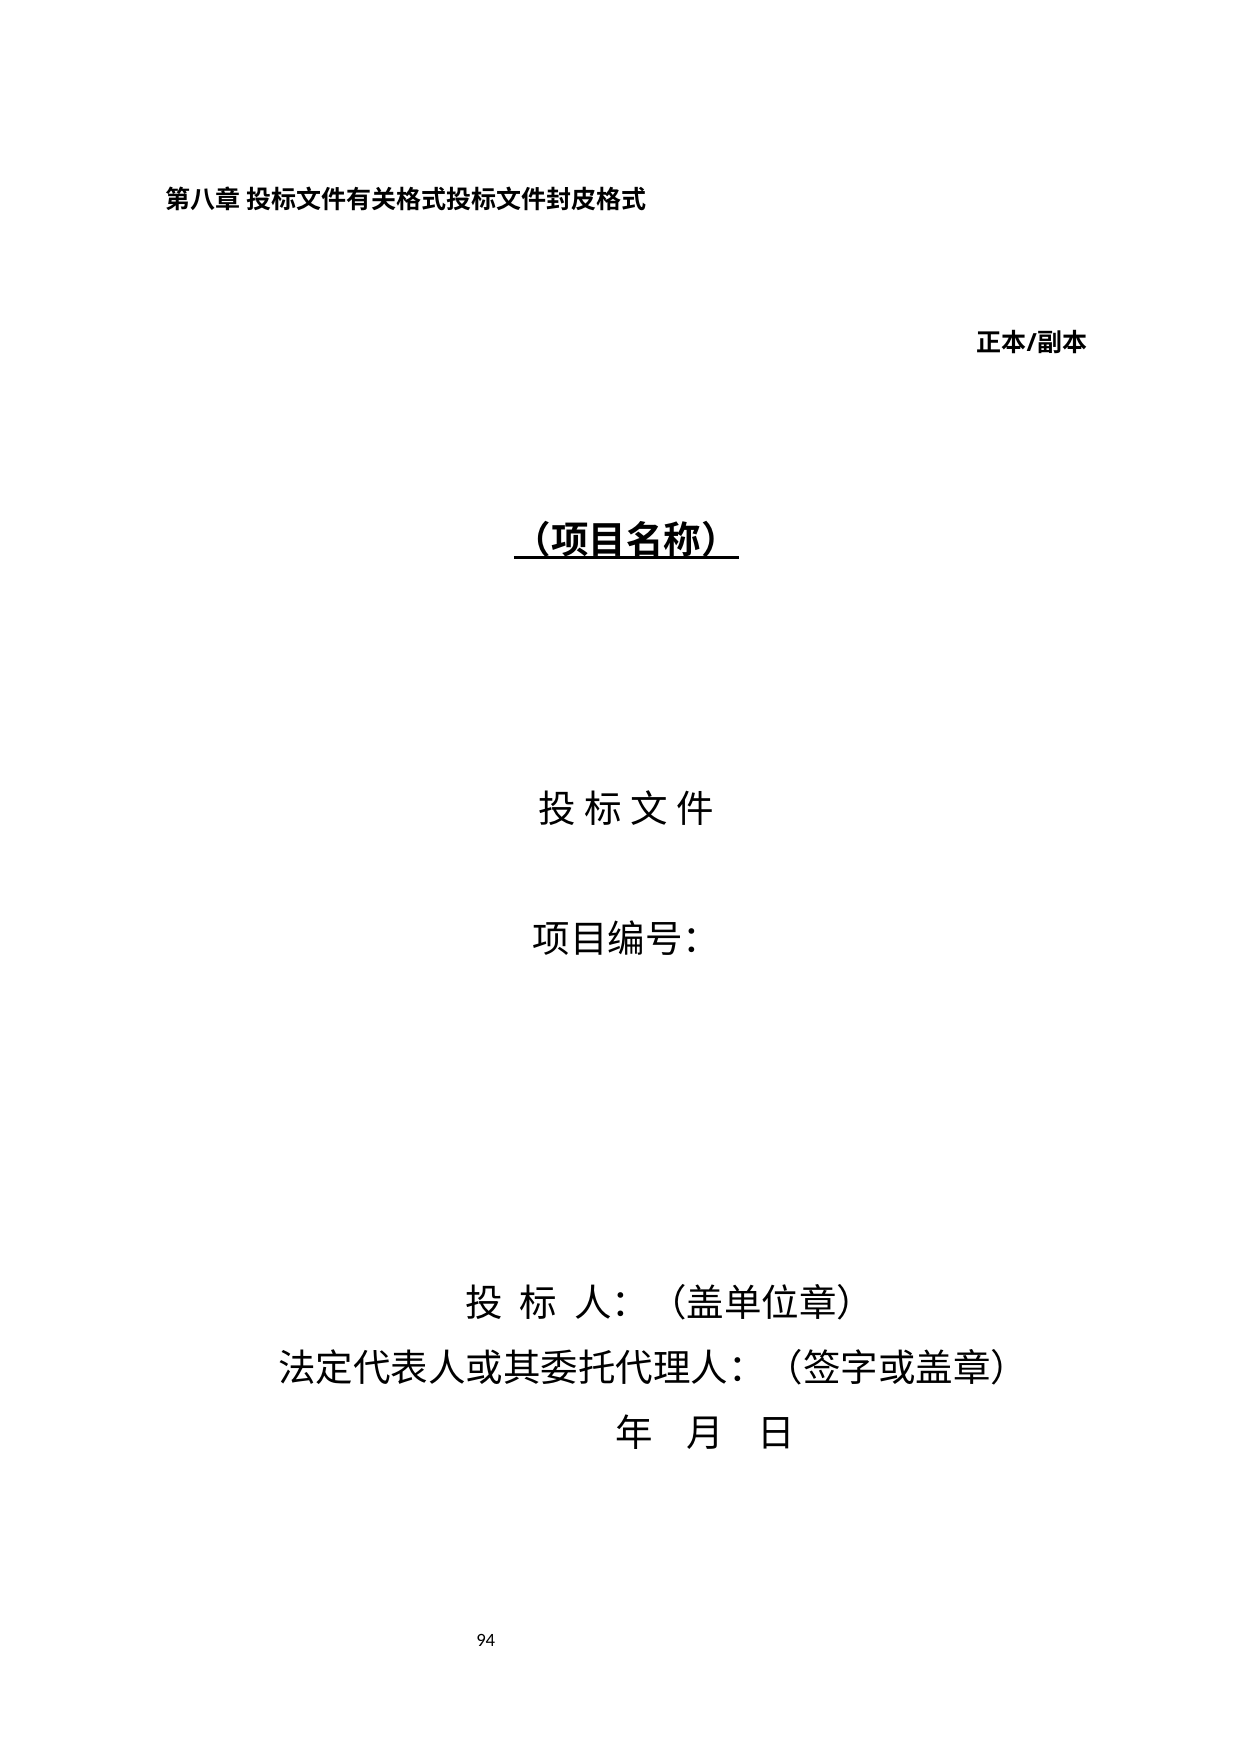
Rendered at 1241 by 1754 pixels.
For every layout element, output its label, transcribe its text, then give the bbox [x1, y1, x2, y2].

text 投 标 文 件 [165, 773, 1087, 838]
text 正本/副本 [165, 308, 1087, 374]
text 第八章 投标文件有关格式投标文件封皮格式 [165, 166, 1087, 231]
text （项目名称） [165, 504, 1087, 569]
text 项目编号： [165, 903, 1087, 969]
text 年 月 日 [165, 1397, 1087, 1463]
text 法定代表人或其委托代理人：（签字或盖章） [278, 1332, 1087, 1397]
text 投 标 人：（盖单位章） [278, 1267, 1087, 1332]
